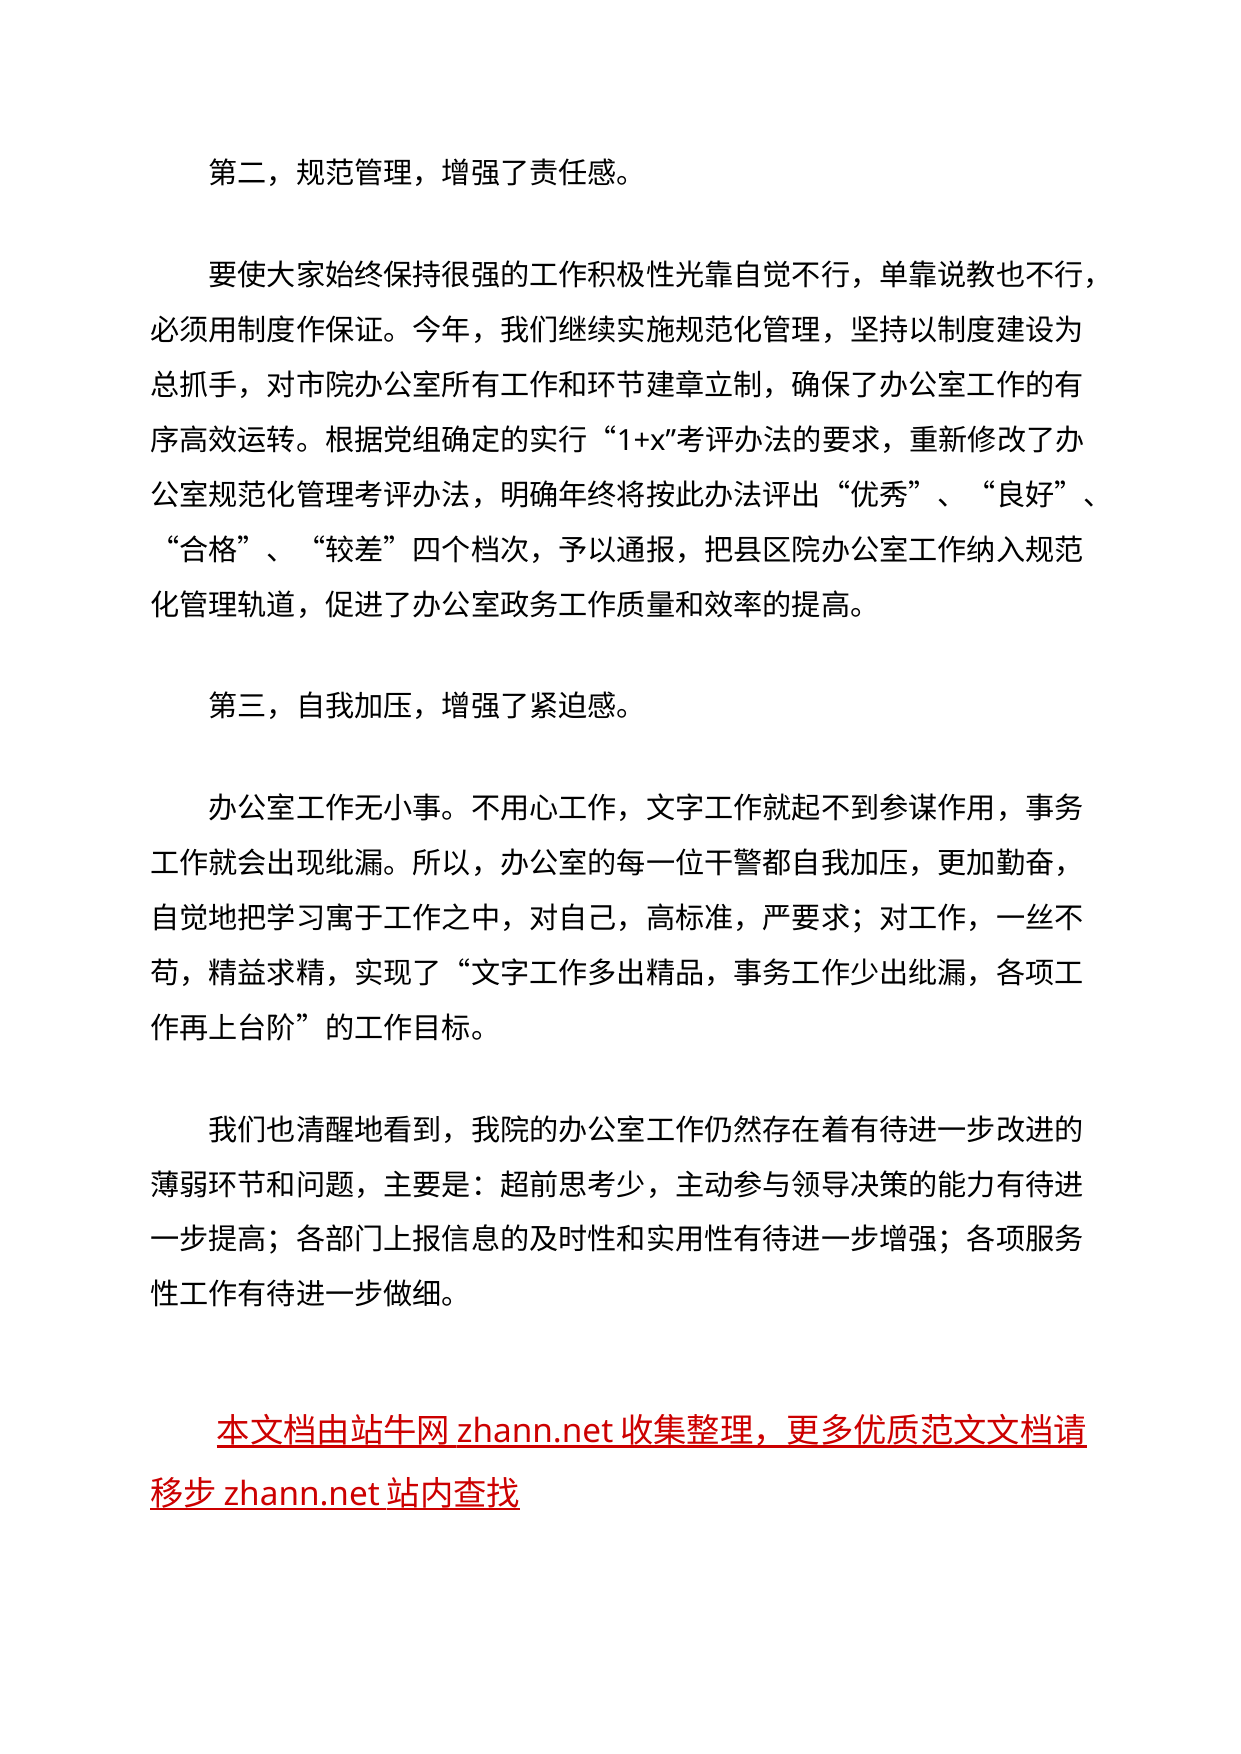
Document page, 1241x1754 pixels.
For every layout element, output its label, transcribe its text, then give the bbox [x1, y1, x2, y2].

text 办公室工作无小事。不用心工作，文字工作就起不到参谋作用，事务工作就会出现纰漏。所以，办公室的每一位干警都自我加压，更加勤奋，自觉地把学习寓于工作之中，对自己，高标准，严要求；对工作，一丝不苟，精益求精，实现了“文字工作多出精品，事务工作少出纰漏，各项工作再上台阶”的工作目标。 [150, 785, 1090, 1047]
text 第三，自我加压，增强了紧迫感。 [150, 683, 1090, 725]
text 我们也清醒地看到，我院的办公室工作仍然存在着有待进一步改进的薄弱环节和问题，主要是：超前思考少，主动参与领导决策的能力有待进一步提高；各部门上报信息的及时性和实用性有待进一步增强；各项服务性工作有待进一步做细。 [150, 1106, 1090, 1313]
text 第二，规范管理，增强了责任感。 [150, 150, 1090, 192]
text 要使大家始终保持很强的工作积极性光靠自觉不行，单靠说教也不行，必须用制度作保证。今年，我们继续实施规范化管理，坚持以制度建设为总抓手，对市院办公室所有工作和环节建章立制，确保了办公室工作的有序高效运转。根据党组确定的实行“1+x”考评办法的要求，重新修改了办公室规范化管理考评办法，明确年终将按此办法评出“优秀”、“良好”、“合格”、“较差”四个档次，予以通报，把县区院办公室工作纳入规范化管理轨道，促进了办公室政务工作质量和效率的提高。 [150, 252, 1090, 623]
text 本文档由站牛网zhann.net收集整理，更多优质范文文档请移步zhann.net站内查找 [150, 1404, 1090, 1515]
